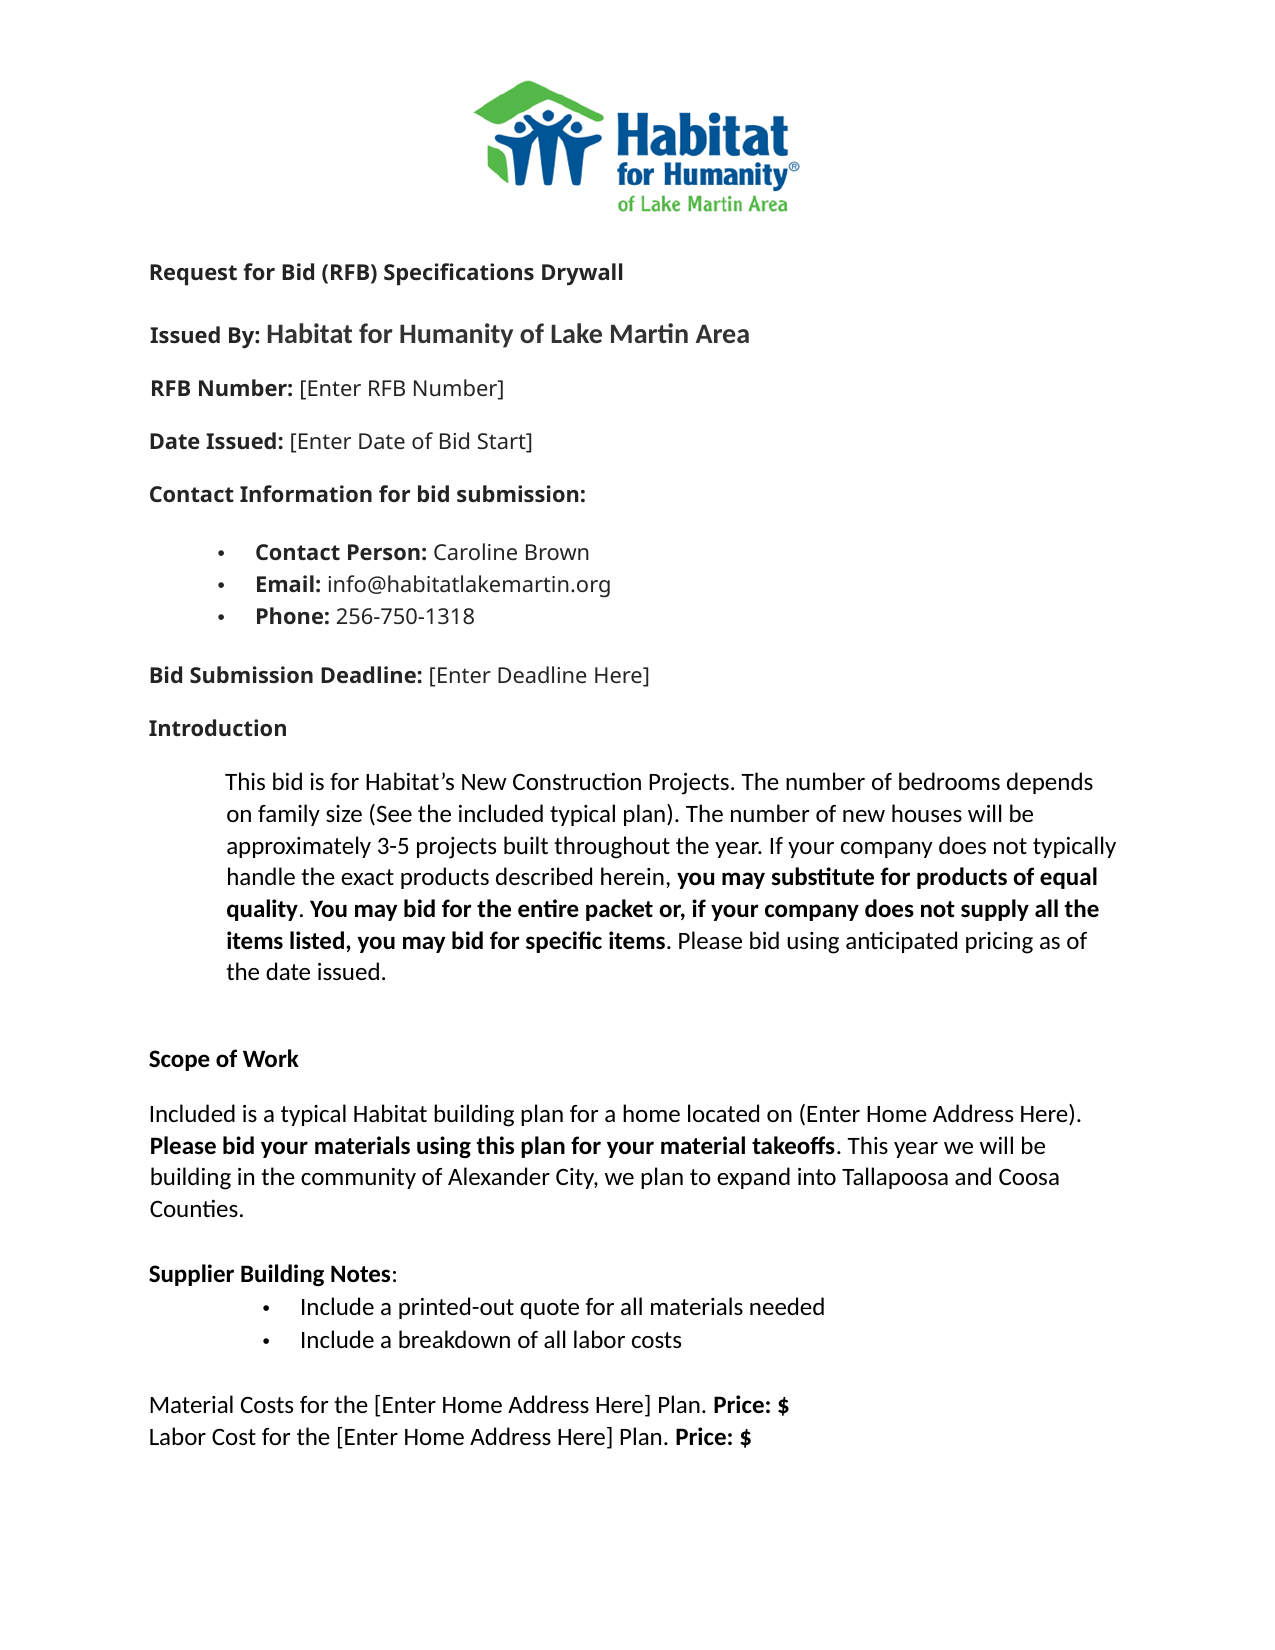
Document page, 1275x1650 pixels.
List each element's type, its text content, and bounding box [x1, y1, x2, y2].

subtitle Scope of Work [148, 1043, 1122, 1073]
subtitle Issued By: Habitat for Humanity of Lake Martin Area [150, 316, 1122, 351]
text Material Costs for the [Enter Home Address Here] Plan. Price: $ [148, 1389, 1122, 1419]
text Introduction [148, 713, 1122, 743]
list Email: info@habitatlakemartin.org [217, 569, 1122, 599]
list Contact Person: Caroline Brown [217, 537, 1122, 567]
list Phone: 256-750-1318 [217, 601, 1122, 631]
text Request for Bid (RFB) Specifications Drywall [148, 257, 1122, 286]
text RFB Number: [Enter RFB Number] [150, 373, 1122, 402]
text Bid Submission Deadline: [Enter Deadline Here] [148, 660, 1122, 689]
list Include a breakdown of all labor costs [262, 1324, 1122, 1355]
text Supplier Building Notes: [148, 1258, 1122, 1289]
text This bid is for Habitat’s New Construction Projects. The number of bedrooms depends on family size (See the included typical plan). The number of new houses will be approximately 3-5 projects built throughout the year. If your company does not typically handle the exact products described herein, you may substitute for products of equal quality. You may bid for the entire packet or, if your company does not supply all the items listed, you may bid for specific items. Please bid using anticipated pricing as of the date issued. [225, 766, 1122, 987]
text Included is a typical Habitat building plan for a home located on (Enter Home Address Here). Please bid your materials using this plan for your material takeoffs. This year we will be building in the community of Alexander City, we plan to expand into Tallapoosa and Coosa Counties. [148, 1098, 1122, 1224]
text Labor Cost for the [Enter Home Address Here] Plan. Price: $ [148, 1421, 1122, 1451]
list Include a printed-out quote for all materials needed [262, 1291, 1122, 1322]
picture [467, 77, 804, 221]
text Date Issued: [Enter Date of Bid Start] [148, 426, 1122, 456]
text Contact Information for bid submission: [148, 479, 1122, 509]
